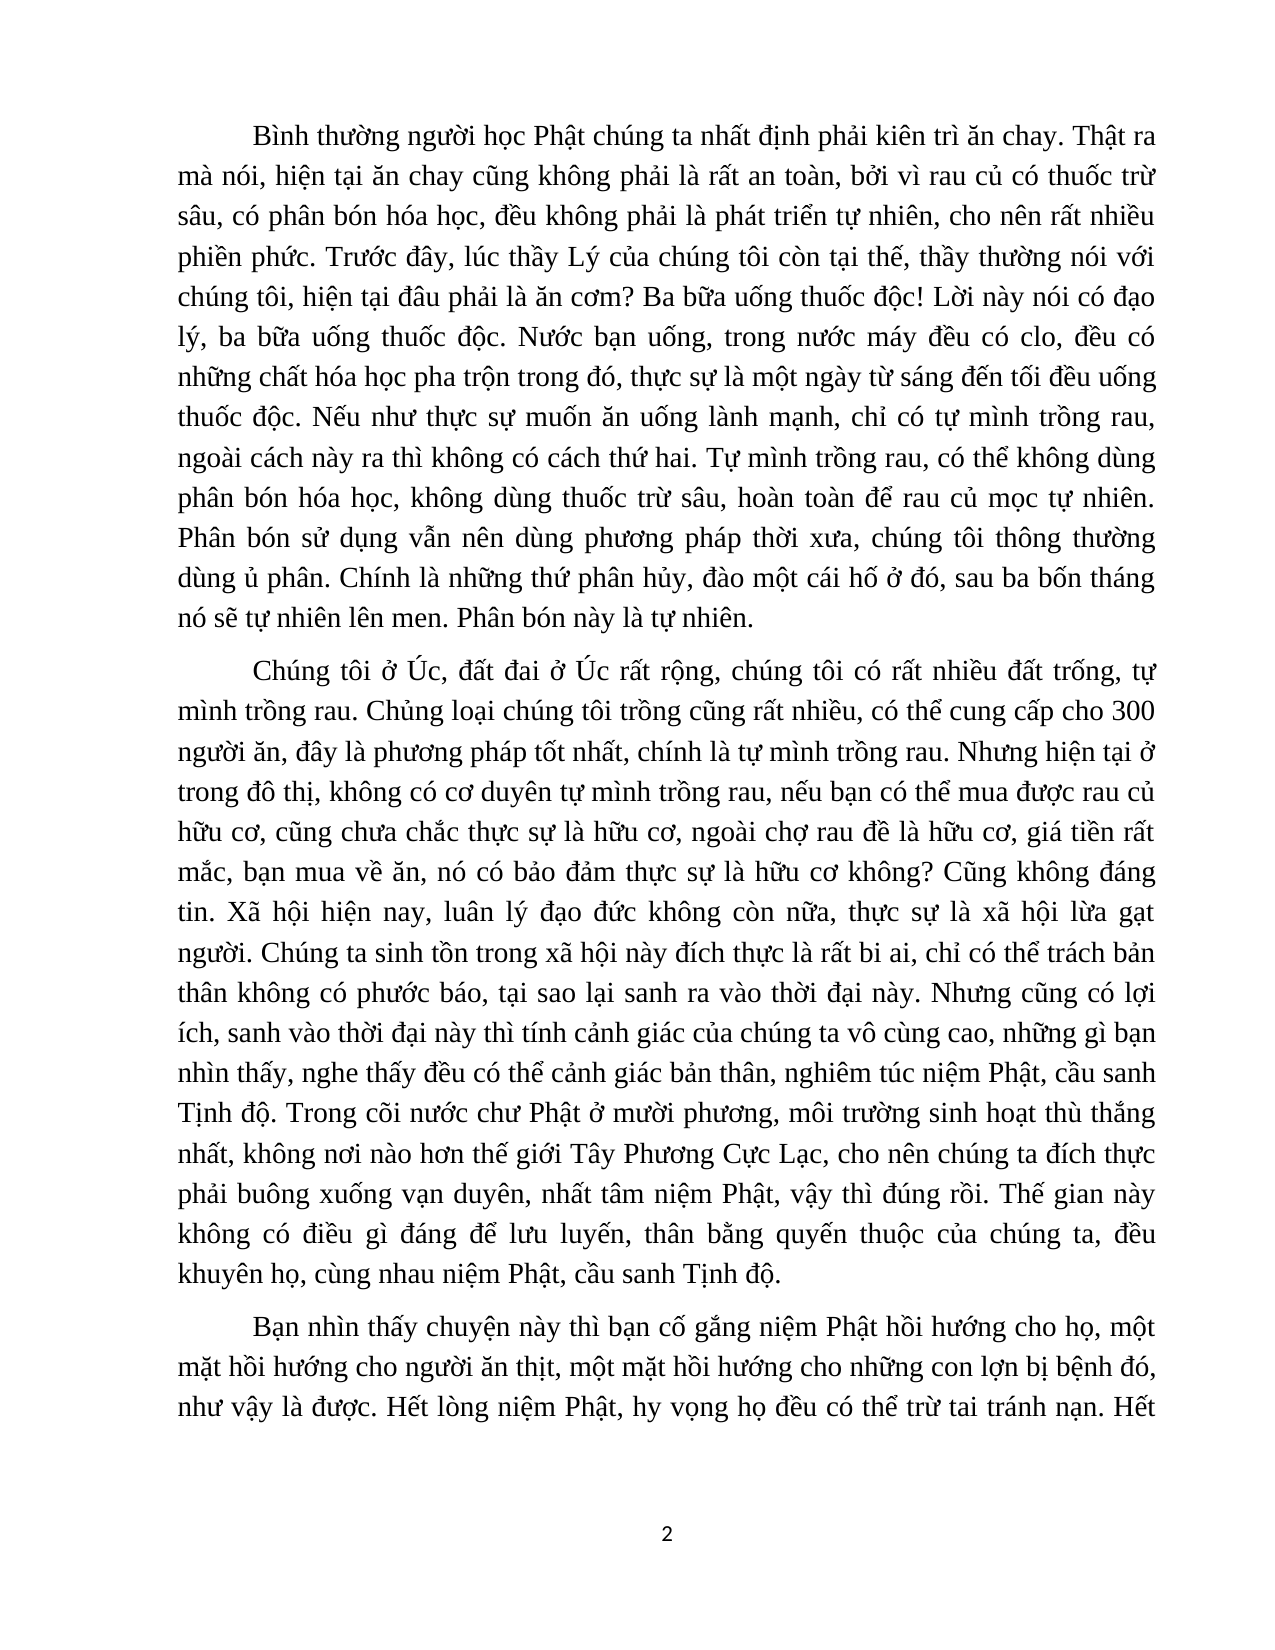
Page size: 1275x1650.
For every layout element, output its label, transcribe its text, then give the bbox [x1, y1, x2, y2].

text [177, 1309, 1157, 1423]
text Chúng tôi ở Úc, đất đai ở Úc rất rộng, chúng tôi có rất nhiều đất trống, tự mình trồng rau. Chủng loại chúng tôi trồng cũng rất nhiều, có thể cung cấp cho 300 người ăn, đây là phương pháp tốt nhất, chính là tự mình trồng rau. Nhưng hiện tại ở trong đô thị, không có cơ duyên tự mình trồng rau, nếu bạn có thể mua được rau củ hữu cơ, cũng chưa chắc thực sự là hữu cơ, ngoài chợ rau đề là hữu cơ, giá tiền rất mắc, bạn mua về ăn, nó có bảo đảm thực sự là hữu cơ không? Cũng không đáng tin. Xã hội hiện nay, luân lý đạo đức không còn nữa, thực sự là xã hội lừa gạt người. Chúng ta sinh tồn trong xã hội này đích thực là rất bi ai, chỉ có thể trách bản thân không có phước báo, tại sao lại sanh ra vào thời đại này. Nhưng cũng có lợi ích, sanh vào thời đại này thì tính cảnh giác của chúng ta vô cùng cao, những gì bạn nhìn thấy, nghe thấy đều có thể cảnh giác bản thân, nghiêm túc niệm Phật, cầu sanh Tịnh độ. Trong cõi nước chư Phật ở mười phương, môi trường sinh hoạt thù thắng nhất, không nơi nào hơn thế giới Tây Phương Cực Lạc, cho nên chúng ta đích thực phải buông xuống vạn duyên, nhất tâm niệm Phật, vậy thì đúng rồi. Thế gian này không có điều gì đáng để lưu luyến, thân bằng quyến thuộc của chúng ta, đều khuyên họ, cùng nhau niệm Phật, cầu sanh Tịnh độ. [177, 653, 1157, 1290]
text Bình thường người học Phật chúng ta nhất định phải kiên trì ăn chay. Thật ra mà nói, hiện tại ăn chay cũng không phải là rất an toàn, bởi vì rau củ có thuốc trừ sâu, có phân bón hóa học, đều không phải là phát triển tự nhiên, cho nên rất nhiều phiền phức. Trước đây, lúc thầy Lý của chúng tôi còn tại thế, thầy thường nói với chúng tôi, hiện tại đâu phải là ăn cơm? Ba bữa uống thuốc độc! Lời này nói có đạo lý, ba bữa uống thuốc độc. Nước bạn uống, trong nước máy đều có clo, đều có những chất hóa học pha trộn trong đó, thực sự là một ngày từ sáng đến tối đều uống thuốc độc. Nếu như thực sự muốn ăn uống lành mạnh, chỉ có tự mình trồng rau, ngoài cách này ra thì không có cách thứ hai. Tự mình trồng rau, có thể không dùng phân bón hóa học, không dùng thuốc trừ sâu, hoàn toàn để rau củ mọc tự nhiên. Phân bón sử dụng vẫn nên dùng phương pháp thời xưa, chúng tôi thông thường dùng ủ phân. Chính là những thứ phân hủy, đào một cái hố ở đó, sau ba bốn tháng nó sẽ tự nhiên lên men. Phân bón này là tự nhiên. [177, 118, 1157, 634]
